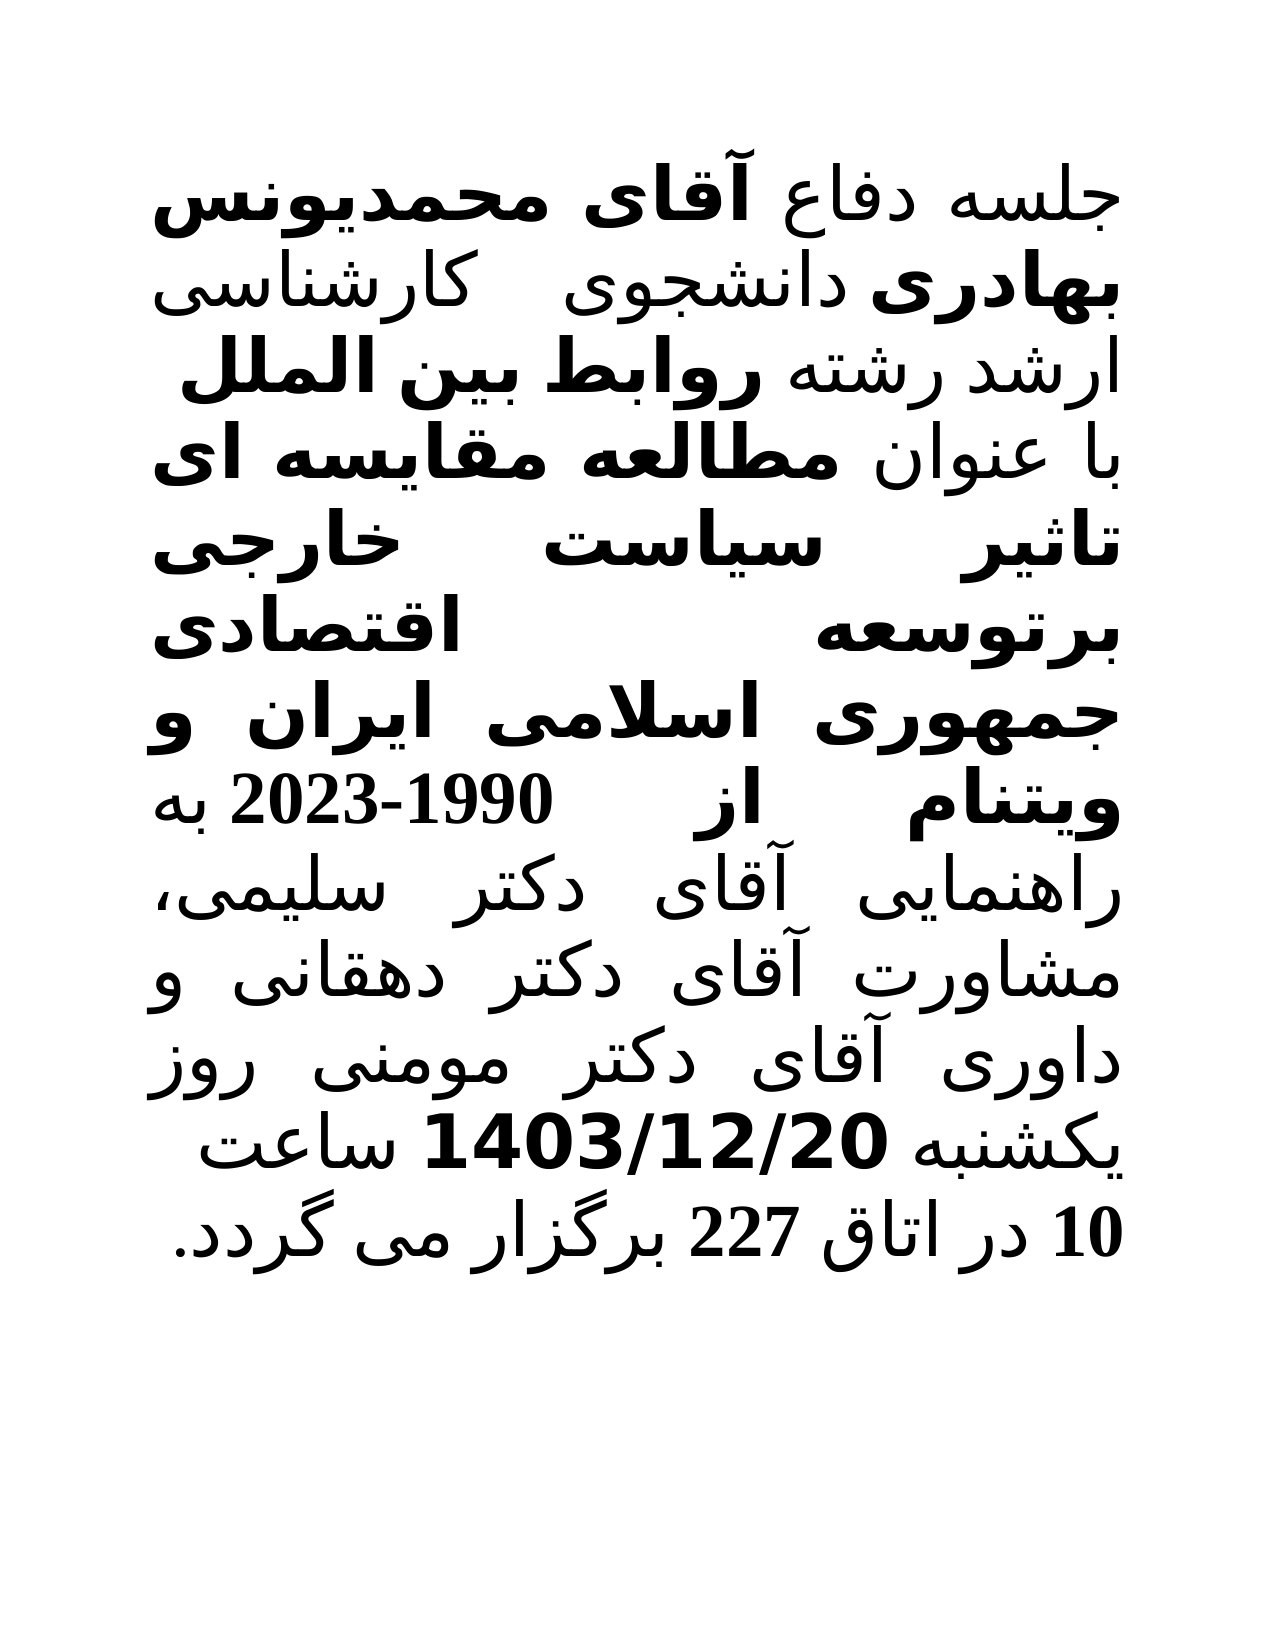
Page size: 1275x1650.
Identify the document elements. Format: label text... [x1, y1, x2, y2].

text جلسه دفاع آقای محمدیونس بهادری دانشجوی کارشناسی ارشد رشته روابط بین الملل با عنوان مطالعه مقایسه ای تاثیر سیاست خارجی برتوسعه اقتصادی جمهوری اسلامی ایران و ویتنام از 1990-2023 به راهنمایی آقای دکتر سلیمی، مشاورت آقای دکتر دهقانی و داوری آقای دکتر مومنی روز یکشنبه 1403/12/20 ساعت 10 در اتاق 227 برگزار می گردد. [150, 150, 1125, 1273]
